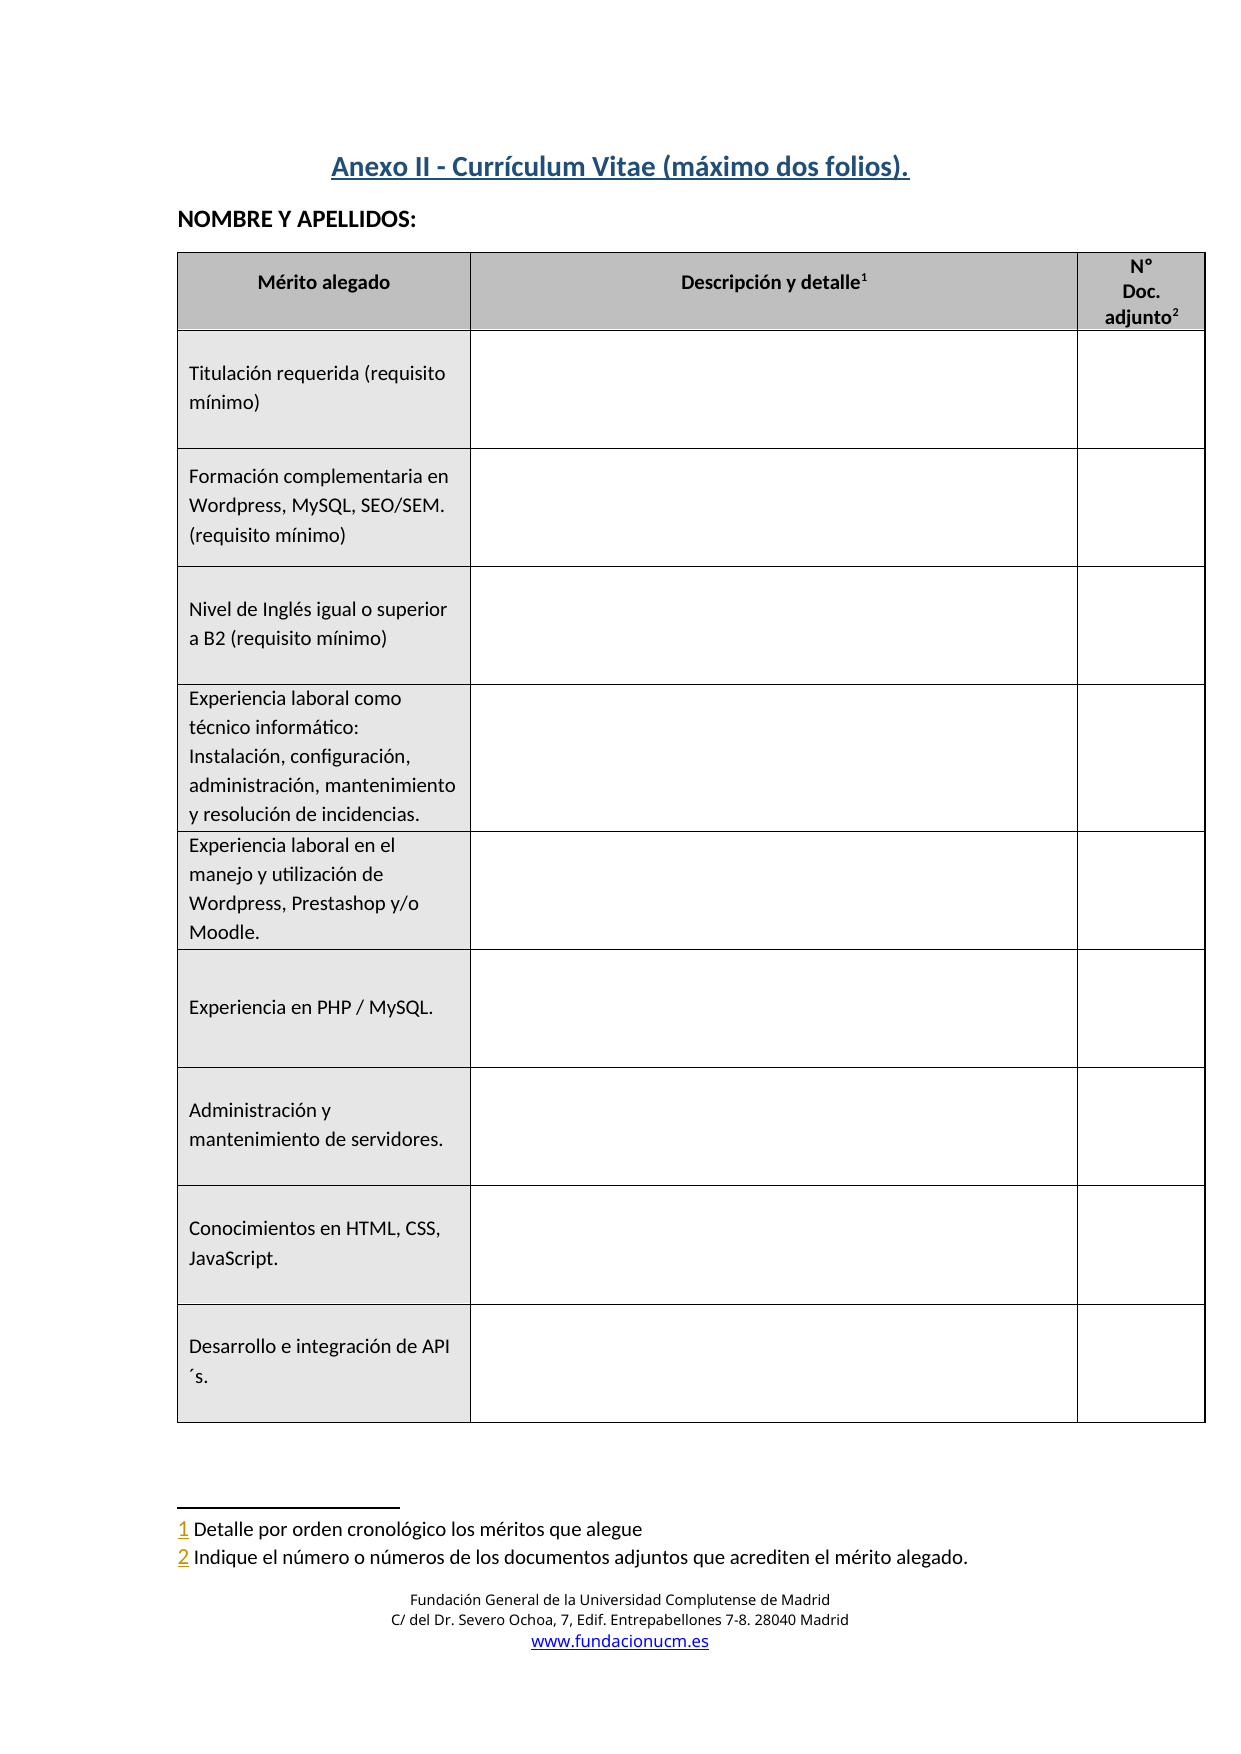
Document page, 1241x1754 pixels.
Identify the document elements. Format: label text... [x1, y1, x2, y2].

table_header [1078, 253, 1204, 329]
table_cell [178, 449, 470, 566]
table_cell [1078, 567, 1204, 684]
table_cell [178, 832, 470, 949]
table_cell [471, 950, 1077, 1067]
table_cell Experiencia en PHP / MySQL. [178, 950, 470, 1067]
table_cell [1078, 1186, 1204, 1303]
table_header [471, 253, 1077, 329]
table_cell [471, 1068, 1077, 1185]
table_cell [178, 331, 470, 448]
table_cell [1078, 832, 1204, 949]
table_cell [1078, 685, 1204, 831]
table_header [178, 253, 470, 329]
table_cell [471, 685, 1077, 831]
table_cell [471, 331, 1077, 448]
table_cell [471, 567, 1077, 684]
table_cell [471, 832, 1077, 949]
table_cell [471, 1305, 1077, 1422]
table_cell [1078, 1305, 1204, 1422]
table_cell [471, 449, 1077, 566]
table_cell [1078, 950, 1204, 1067]
table_cell [471, 1186, 1077, 1303]
table_cell [178, 567, 470, 684]
table_cell [1078, 1068, 1204, 1185]
table_cell Conocimientos en HTML, CSS, JavaScript. [178, 1186, 470, 1303]
table_cell Administración y mantenimiento de servidores. [178, 1068, 470, 1185]
table_cell [1078, 331, 1204, 448]
table_cell [1078, 449, 1204, 566]
table_cell Desarrollo e integración de API´s. [178, 1305, 470, 1422]
table_cell [178, 685, 470, 831]
